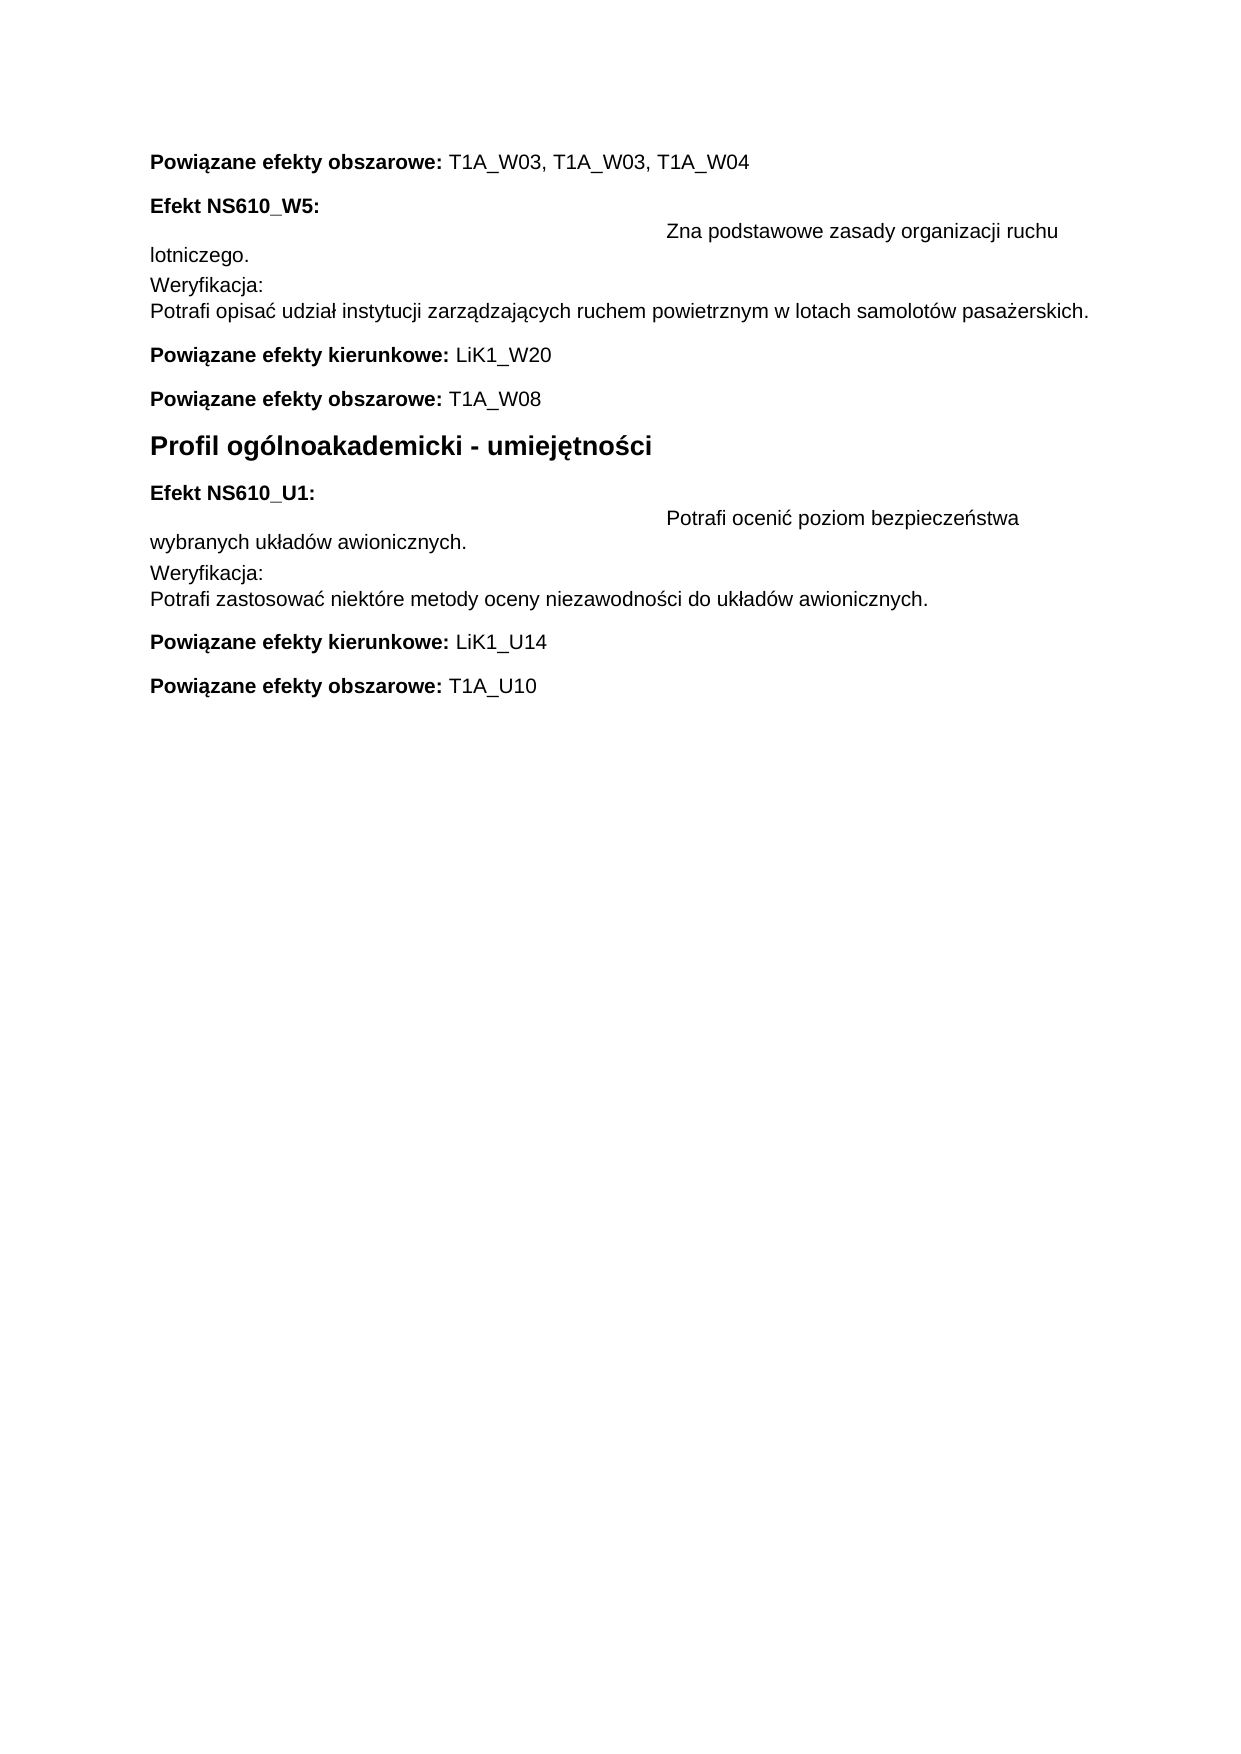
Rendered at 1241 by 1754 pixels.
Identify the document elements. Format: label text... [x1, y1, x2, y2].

text Potrafi opisać udział instytucji zarządzających ruchem powietrznym w lotach samolotów pasażerskich. [150, 299, 1090, 323]
text Powiązane efekty kierunkowe: LiK1_U14 [150, 630, 1090, 654]
text Potrafi zastosować niektóre metody oceny niezawodności do układów awionicznych. [150, 586, 1090, 610]
text Powiązane efekty obszarowe: T1A_U10 [150, 674, 1090, 698]
text Powiązane efekty obszarowe: T1A_W03, T1A_W03, T1A_W04 [150, 150, 1090, 174]
text Efekt NS610_U1: [150, 481, 1090, 505]
text Powiązane efekty obszarowe: T1A_W08 [150, 386, 1090, 410]
text Potrafi ocenić poziom bezpieczeństwa wybranych układów awionicznych. [150, 506, 1090, 554]
text Zna podstawowe zasady organizacji ruchu lotniczego. [150, 219, 1090, 267]
text Powiązane efekty kierunkowe: LiK1_W20 [150, 343, 1090, 367]
subtitle Profil ogólnoakademicki - umiejętności [150, 430, 1090, 461]
text Efekt NS610_W5: [150, 194, 1090, 218]
text Weryfikacja: [150, 273, 1090, 297]
text Weryfikacja: [150, 560, 1090, 584]
